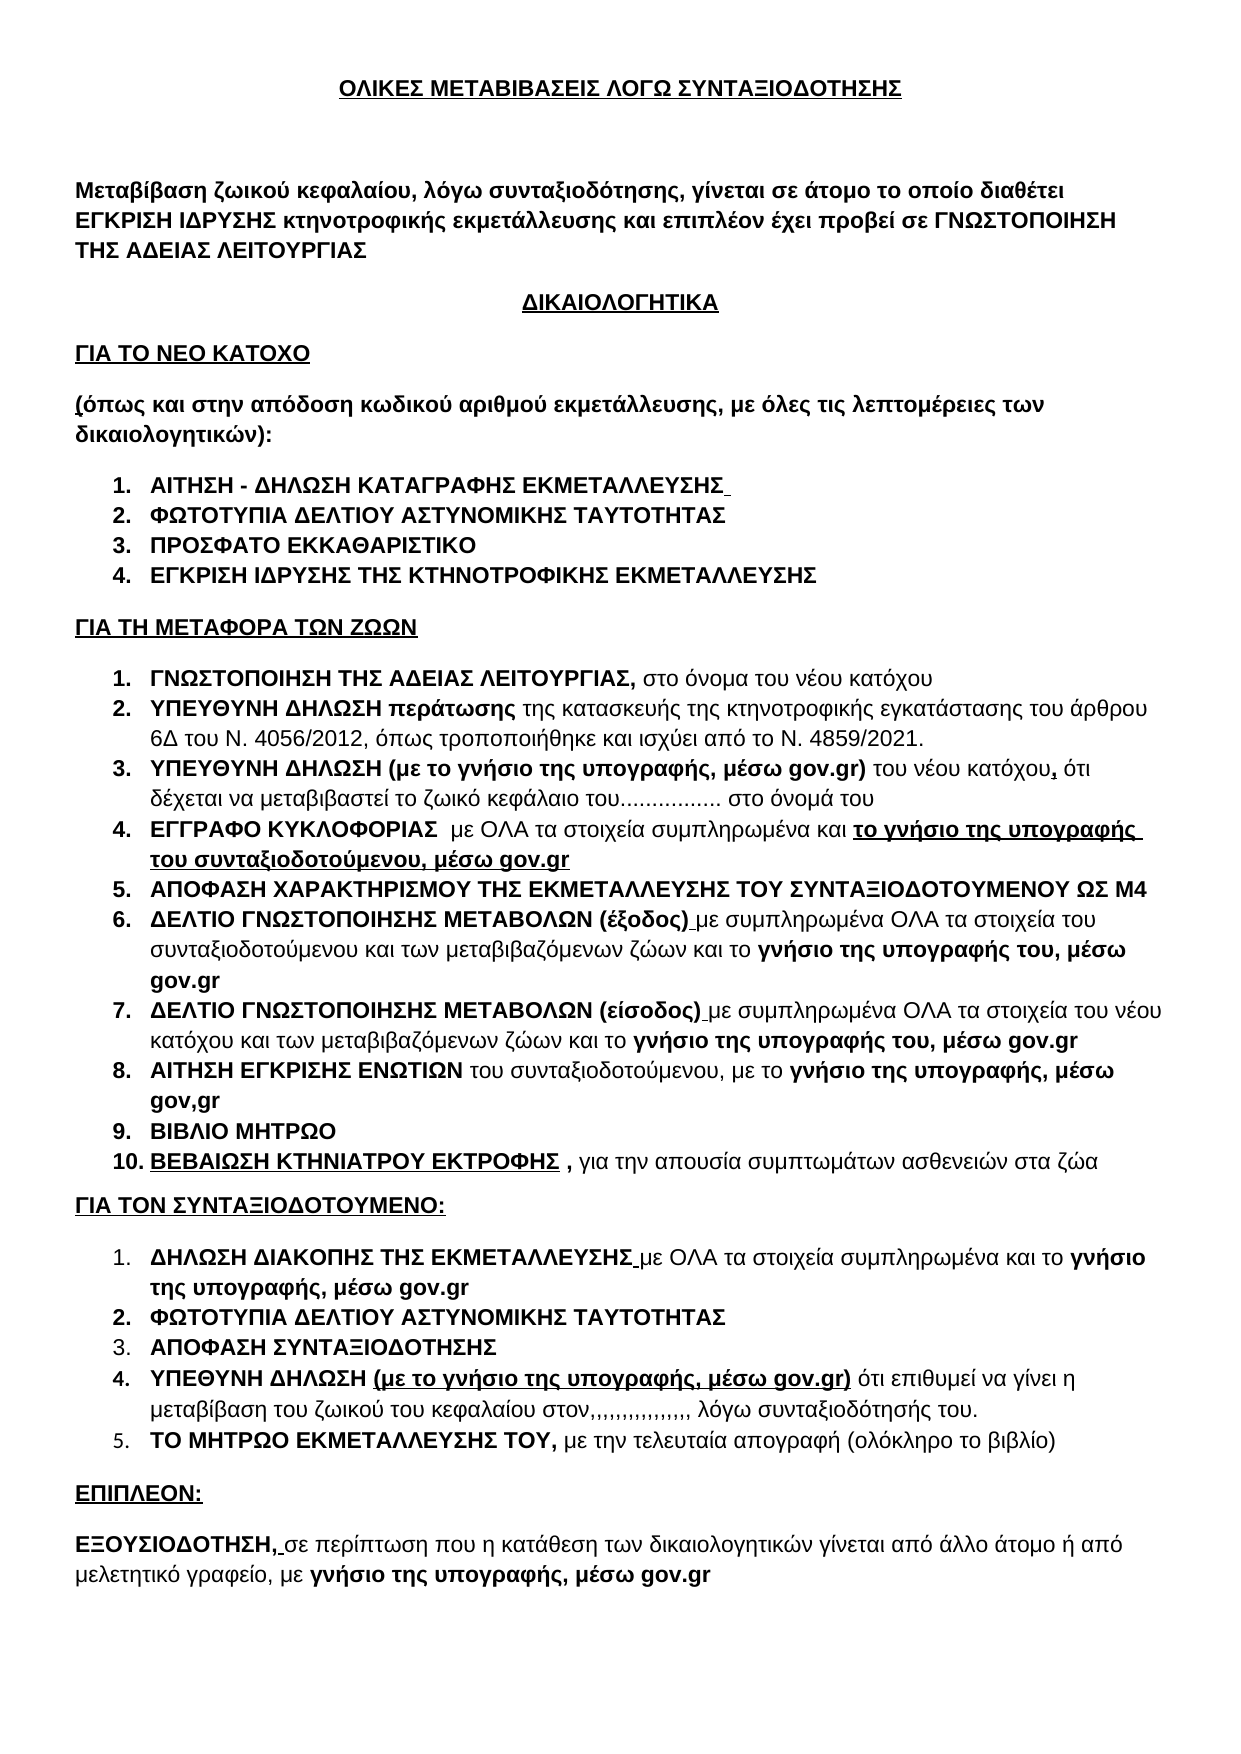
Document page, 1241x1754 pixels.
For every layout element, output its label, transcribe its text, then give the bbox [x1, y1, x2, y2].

text ΕΞΟΥΣΙΟΔΟΤΗΣΗ, σε περίπτωση που η κατάθεση των δικαιολογητικών γίνεται από άλλο άτομο ή από μελετητικό γραφείο, με γνήσιο της υπογραφής, μέσω gov.gr [75, 1531, 1165, 1587]
text ΔΙΚΑΙΟΛΟΓΗΤΙΚΑ [75, 288, 1165, 315]
list ΔΕΛΤΙΟ ΓΝΩΣΤΟΠΟΙΗΣΗΣ ΜΕΤΑΒΟΛΩΝ (είσοδος) με συμπληρωμένα ΟΛΑ τα στοιχεία του νέου κατόχου και των μεταβιβαζόμενων ζώων και το γνήσιο της υπογραφής του, μέσω gov.gr [112, 997, 1165, 1053]
text ΓΙΑ ΤΟΝ ΣΥΝΤΑΞΙΟΔΟΤΟΥΜΕΝΟ: [75, 1192, 1165, 1219]
list ΔΗΛΩΣΗ ΔΙΑΚΟΠΗΣ ΤΗΣ ΕΚΜΕΤΑΛΛΕΥΣΗΣ με ΟΛΑ τα στοιχεία συμπληρωμένα και το γνήσιο της υπογραφής, μέσω gov.gr [112, 1243, 1165, 1300]
list ΒΙΒΛΙΟ ΜΗΤΡΩΟ [112, 1118, 1165, 1144]
list ΕΓΓΡΑΦΟ ΚΥΚΛΟΦΟΡΙΑΣ με ΟΛΑ τα στοιχεία συμπληρωμένα και το γνήσιο της υπογραφής του συνταξιοδοτούμενου, μέσω gov.gr [112, 816, 1165, 872]
text ΕΠΙΠΛΕΟΝ: [75, 1479, 1165, 1506]
list ΥΠΕΘΥΝΗ ΔΗΛΩΣΗ (με το γνήσιο της υπογραφής, μέσω gov.gr) ότι επιθυμεί να γίνει η μεταβίβαση του ζωικού του κεφαλαίου στον,,,,,,,,,,,,,,,, λόγω συνταξιοδότησής του. [112, 1364, 1165, 1423]
text ΓΙΑ ΤΟ ΝΕΟ ΚΑΤΟΧΟ [75, 339, 1165, 366]
list ΑΠΟΦΑΣΗ ΣΥΝΤΑΞΙΟΔΟΤΗΣΗΣ [112, 1334, 1165, 1361]
text (όπως και στην απόδοση κωδικού αριθμού εκμετάλλευσης, με όλες τις λεπτομέρειες των δικαιολογητικών): [75, 391, 1165, 447]
text ΓΙΑ ΤΗ ΜΕΤΑΦΟΡΑ ΤΩΝ ΖΩΩΝ [75, 613, 1165, 640]
list ΥΠΕΥΘΥΝΗ ΔΗΛΩΣΗ (με το γνήσιο της υπογραφής, μέσω gov.gr) του νέου κατόχου, ότι δέχεται να μεταβιβαστεί το ζωικό κεφάλαιο του................ στο όνομά του [112, 755, 1165, 812]
list ΥΠΕΥΘΥΝΗ ΔΗΛΩΣΗ περάτωσης της κατασκευής της κτηνοτροφικής εγκατάστασης του άρθρου 6Δ του Ν. 4056/2012, όπως τροποποιήθηκε και ισχύει από το Ν. 4859/2021. [112, 695, 1165, 751]
list ΒΕΒΑΙΩΣΗ ΚΤΗΝΙΑΤΡΟΥ ΕΚΤΡΟΦΗΣ , για την απουσία συμπτωμάτων ασθενειών στα ζώα [112, 1148, 1165, 1174]
list ΕΓΚΡΙΣΗ ΙΔΡΥΣΗΣ ΤΗΣ ΚΤΗΝΟΤΡΟΦΙΚΗΣ ΕΚΜΕΤΑΛΛΕΥΣΗΣ [112, 562, 1165, 589]
text Μεταβίβαση ζωικού κεφαλαίου, λόγω συνταξιοδότησης, γίνεται σε άτομο το οποίο διαθέτει ΕΓΚΡΙΣΗ ΙΔΡΥΣΗΣ κτηνοτροφικής εκμετάλλευσης και επιπλέον έχει προβεί σε ΓΝΩΣΤΟΠΟΙΗΣΗ ΤΗΣ ΑΔΕΙΑΣ ΛΕΙΤΟΥΡΓΙΑΣ [75, 177, 1165, 264]
list ΠΡΟΣΦΑΤΟ ΕΚΚΑΘΑΡΙΣΤΙΚΟ [112, 532, 1165, 559]
list ΦΩΤΟΤΥΠΙΑ ΔΕΛΤΙΟΥ ΑΣΤΥΝΟΜΙΚΗΣ ΤΑΥΤΟΤΗΤΑΣ [112, 1304, 1165, 1330]
list ΦΩΤΟΤΥΠΙΑ ΔΕΛΤΙΟΥ ΑΣΤΥΝΟΜΙΚΗΣ ΤΑΥΤΟΤΗΤΑΣ [112, 502, 1165, 528]
list ΑΙΤΗΣΗ - ΔΗΛΩΣΗ ΚΑΤΑΓΡΑΦΗΣ ΕΚΜΕΤΑΛΛΕΥΣΗΣ [112, 472, 1165, 498]
list ΔΕΛΤΙΟ ΓΝΩΣΤΟΠΟΙΗΣΗΣ ΜΕΤΑΒΟΛΩΝ (έξοδος) με συμπληρωμένα ΟΛΑ τα στοιχεία του συνταξιοδοτούμενου και των μεταβιβαζόμενων ζώων και το γνήσιο της υπογραφής του, μέσω gov.gr [112, 906, 1165, 993]
list ΑΠΟΦΑΣΗ ΧΑΡΑΚΤΗΡΙΣΜΟΥ ΤΗΣ ΕΚΜΕΤΑΛΛΕΥΣΗΣ ΤΟΥ ΣΥΝΤΑΞΙΟΔΟΤΟΥΜΕΝΟΥ ΩΣ Μ4 [112, 876, 1165, 902]
list ΑΙΤΗΣΗ ΕΓΚΡΙΣΗΣ ΕΝΩΤΙΩΝ του συνταξιοδοτούμενου, με το γνήσιο της υπογραφής, μέσω gov,gr [112, 1057, 1165, 1114]
list ΓΝΩΣΤΟΠΟΙΗΣΗ ΤΗΣ ΑΔΕΙΑΣ ΛΕΙΤΟΥΡΓΙΑΣ, στο όνομα του νέου κατόχου [112, 664, 1165, 691]
list ΤΟ ΜΗΤΡΩΟ ΕΚΜΕΤΑΛΛΕΥΣΗΣ ΤΟΥ, με την τελευταία απογραφή (oλόκληρο το βιβλίο) [112, 1426, 1165, 1454]
text ΟΛΙΚΕΣ ΜΕΤΑΒΙΒΑΣΕΙΣ ΛΟΓΩ ΣΥΝΤΑΞΙΟΔΟΤΗΣΗΣ [75, 75, 1165, 101]
